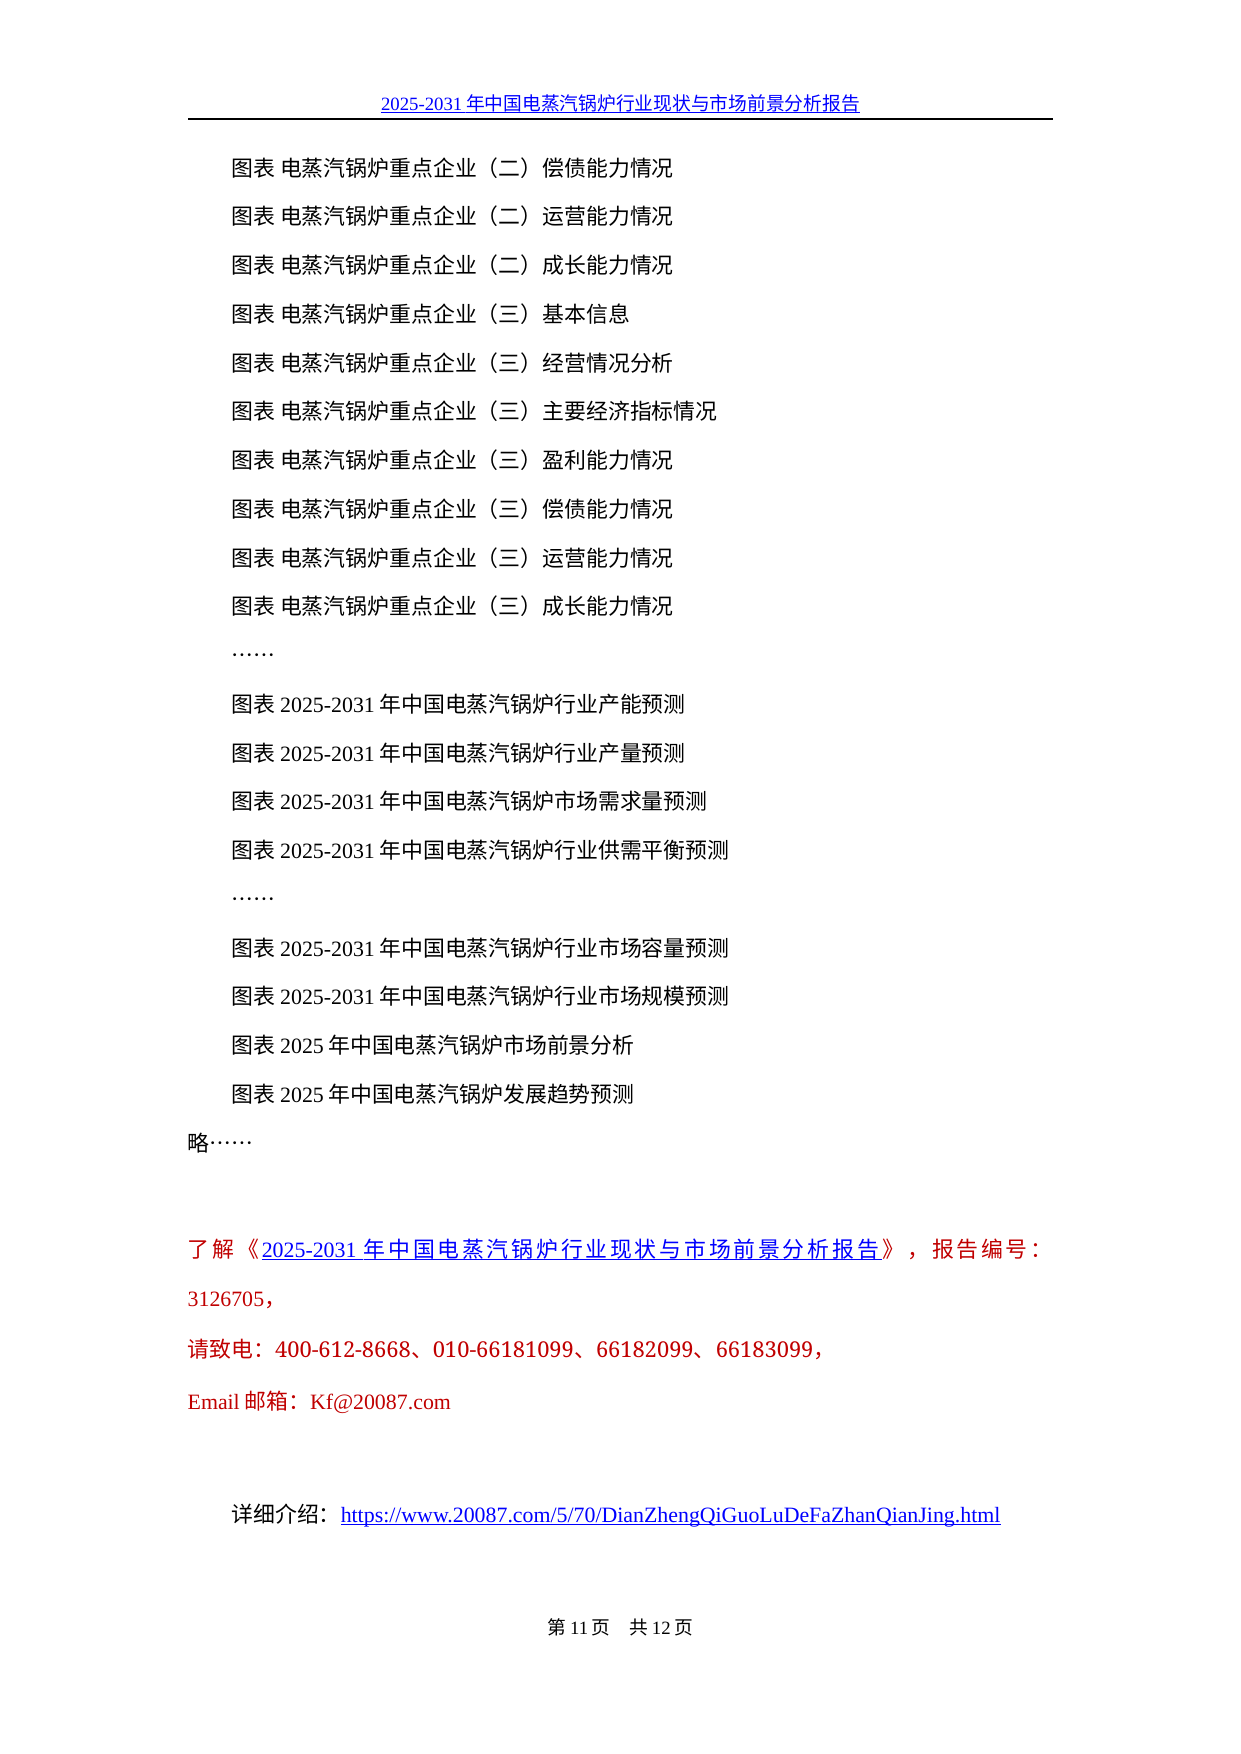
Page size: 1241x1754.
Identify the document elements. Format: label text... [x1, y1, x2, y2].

text 请致电：400-612-8668、010-66181099、66182099、66183099， [187, 1332, 1053, 1364]
text 详细介绍：https://www.20087.com/5/70/DianZhengQiGuoLuDeFaZhanQianJing.html [187, 1496, 1053, 1529]
text Email邮箱：Kf@20087.com [187, 1383, 1053, 1416]
text 了解《2025-2031年中国电蒸汽锅炉行业现状与市场前景分析报告》，报告编号：3126705， [187, 1232, 1053, 1313]
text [187, 150, 1053, 1158]
